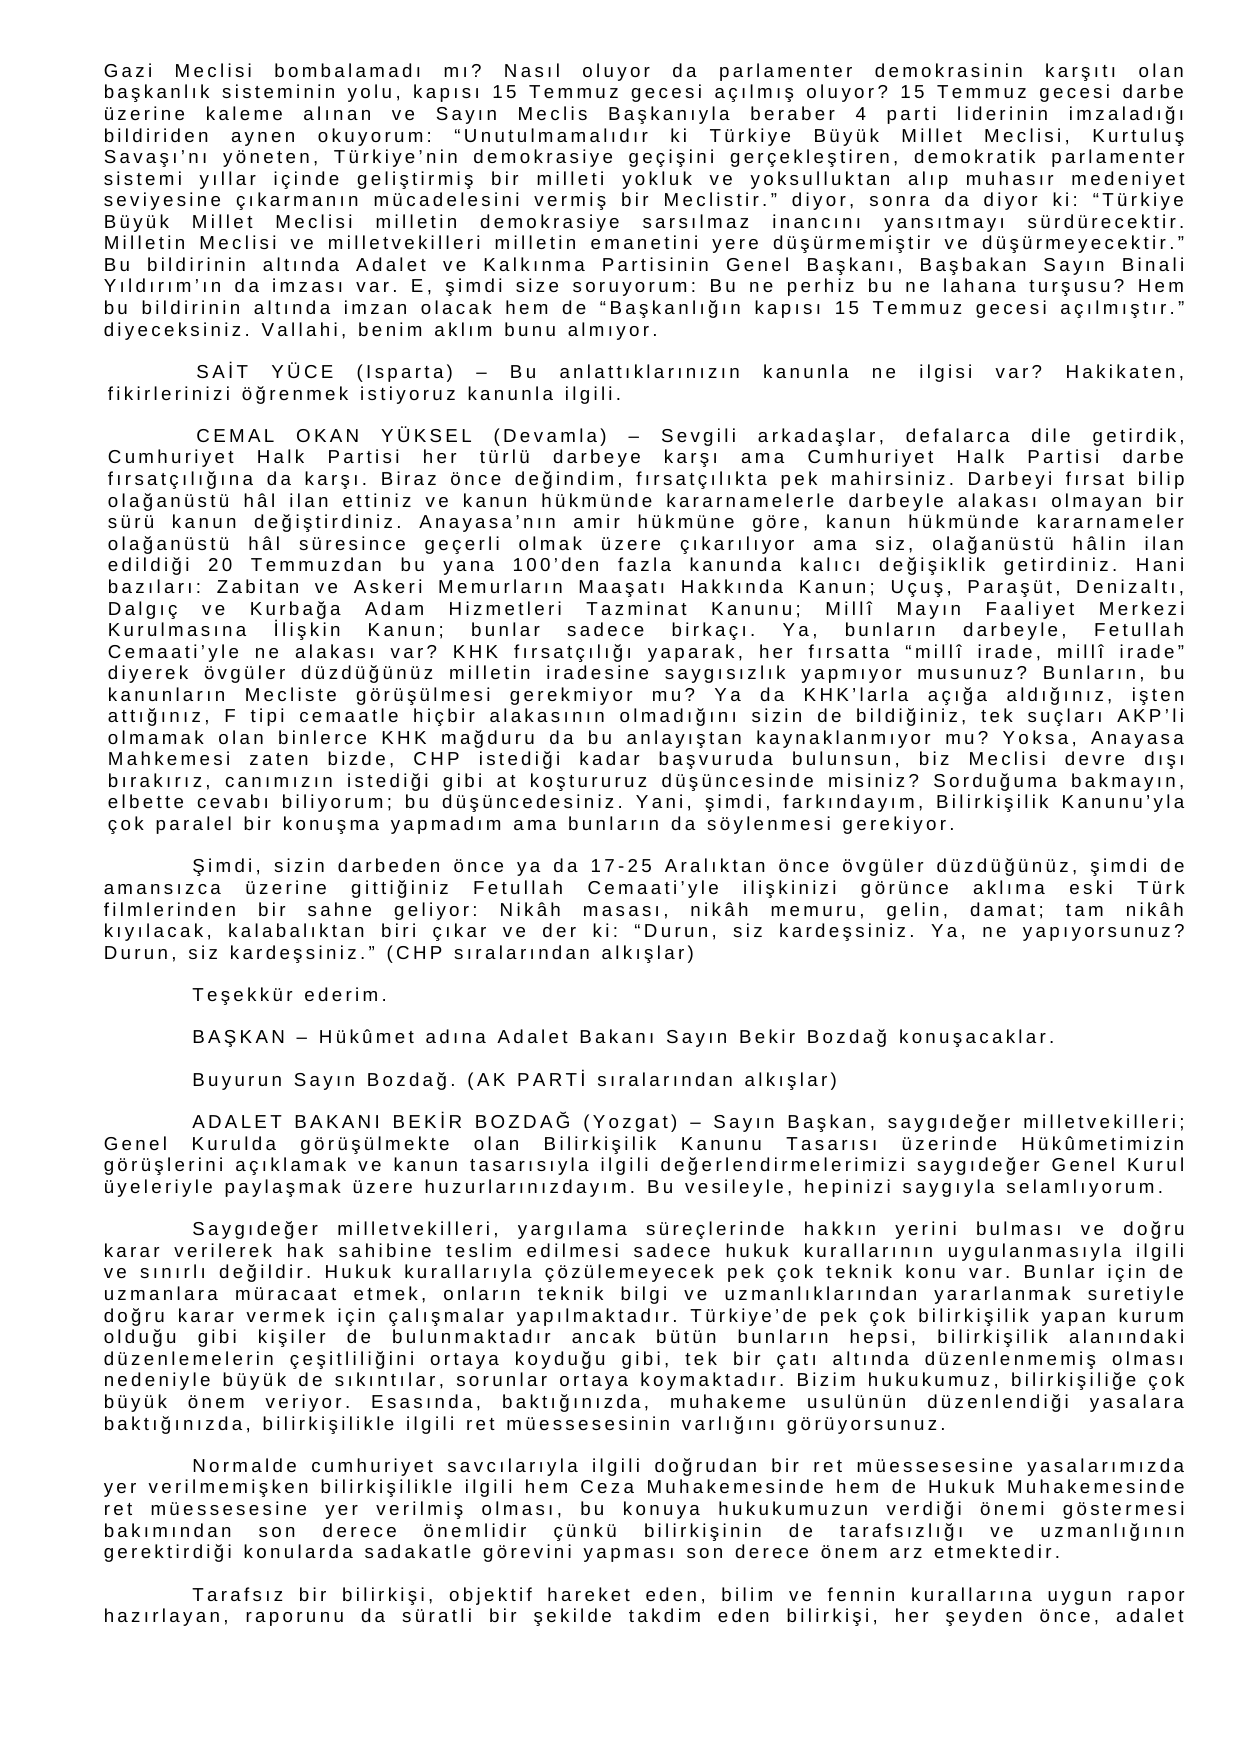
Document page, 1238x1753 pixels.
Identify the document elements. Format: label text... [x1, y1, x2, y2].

text BAŞKAN – Hükûmet adına Adalet Bakanı Sayın Bekir Bozdağ konuşacaklar. [103, 1026, 1186, 1048]
text Normalde cumhuriyet savcılarıyla ilgili doğrudan bir ret müessesesine yasalarımızda yer verilmemişken bilirkişilikle ilgili hem Ceza Muhakemesinde hem de Hukuk Muhakemesinde ret müessesesine yer verilmiş olması, bu konuya hukukumuzun verdiği önemi göstermesi bakımından son derece önemlidir çünkü bilirkişinin de tarafsızlığı ve uzmanlığının gerektirdiği konularda sadakatle görevini yapması son derece önem arz etmektedir. [103, 1455, 1186, 1562]
text CEMAL OKAN YÜKSEL (Devamla) – Sevgili arkadaşlar, defalarca dile getirdik, Cumhuriyet Halk Partisi her türlü darbeye karşı ama Cumhuriyet Halk Partisi darbe fırsatçılığına da karşı. Biraz önce değindim, fırsatçılıkta pek mahirsiniz. Darbeyi fırsat bilip olağanüstü hâl ilan ettiniz ve kanun hükmünde kararnamelerle darbeyle alakası olmayan bir sürü kanun değiştirdiniz. Anayasa’nın amir hükmüne göre, kanun hükmünde kararnameler olağanüstü hâl süresince geçerli olmak üzere çıkarılıyor ama siz, olağanüstü hâlin ilan edildiği 20 Temmuzdan bu yana 100’den fazla kanunda kalıcı değişiklik getirdiniz. Hani bazıları: Zabitan ve Askeri Memurların Maaşatı Hakkında Kanun; Uçuş, Paraşüt, Denizaltı, Dalgıç ve Kurbağa Adam Hizmetleri Tazminat Kanunu; Millî Mayın Faaliyet Merkezi Kurulmasına İlişkin Kanun; bunlar sadece birkaçı. Ya, bunların darbeyle, Fetullah Cemaati’yle ne alakası var? KHK fırsatçılığı yaparak, her fırsatta “millî irade, millî irade” diyerek övgüler düzdüğünüz milletin iradesine saygısızlık yapmıyor musunuz? Bunların, bu kanunların Mecliste görüşülmesi gerekmiyor mu? Ya da KHK’larla açığa aldığınız, işten attığınız, F tipi cemaatle hiçbir alakasının olmadığını sizin de bildiğiniz, tek suçları AKP’li olmamak olan binlerce KHK mağduru da bu anlayıştan kaynaklanmıyor mu? Yoksa, Anayasa Mahkemesi zaten bizde, CHP istediği kadar başvuruda bulunsun, biz Meclisi devre dışı bırakırız, canımızın istediği gibi at koştururuz düşüncesinde misiniz? Sorduğuma bakmayın, elbette cevabı biliyorum; bu düşüncedesiniz. Yani, şimdi, farkındayım, Bilirkişilik Kanunu’yla çok paralel bir konuşma yapmadım ama bunların da söylenmesi gerekiyor. [108, 425, 1186, 834]
text SAİT YÜCE (Isparta) – Bu anlattıklarınızın kanunla ne ilgisi var? Hakikaten, fikirlerinizi öğrenmek istiyoruz kanunla ilgili. [108, 361, 1186, 404]
text ADALET BAKANI BEKİR BOZDAĞ (Yozgat) – Sayın Başkan, saygıdeğer milletvekilleri; Genel Kurulda görüşülmekte olan Bilirkişilik Kanunu Tasarısı üzerinde Hükûmetimizin görüşlerini açıklamak ve kanun tasarısıyla ilgili değerlendirmelerimizi saygıdeğer Genel Kurul üyeleriyle paylaşmak üzere huzurlarınızdayım. Bu vesileyle, hepinizi saygıyla selamlıyorum. [103, 1111, 1186, 1197]
text Teşekkür ederim. [103, 984, 1186, 1006]
text Saygıdeğer milletvekilleri, yargılama süreçlerinde hakkın yerini bulması ve doğru karar verilerek hak sahibine teslim edilmesi sadece hukuk kurallarının uygulanmasıyla ilgili ve sınırlı değildir. Hukuk kurallarıyla çözülemeyecek pek çok teknik konu var. Bunlar için de uzmanlara müracaat etmek, onların teknik bilgi ve uzmanlıklarından yararlanmak suretiyle doğru karar vermek için çalışmalar yapılmaktadır. Türkiye’de pek çok bilirkişilik yapan kurum olduğu gibi kişiler de bulunmaktadır ancak bütün bunların hepsi, bilirkişilik alanındaki düzenlemelerin çeşitliliğini ortaya koyduğu gibi, tek bir çatı altında düzenlenmemiş olması nedeniyle büyük de sıkıntılar, sorunlar ortaya koymaktadır. Bizim hukukumuz, bilirkişiliğe çok büyük önem veriyor. Esasında, baktığınızda, muhakeme usulünün düzenlendiği yasalara baktığınızda, bilirkişilikle ilgili ret müessesesinin varlığını görüyorsunuz. [103, 1218, 1186, 1434]
text Buyurun Sayın Bozdağ. (AK PARTİ sıralarından alkışlar) [103, 1069, 1186, 1090]
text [103, 1583, 1186, 1626]
text Şimdi, sizin darbeden önce ya da 17-25 Aralıktan önce övgüler düzdüğünüz, şimdi de amansızca üzerine gittiğiniz Fetullah Cemaati’yle ilişkinizi görünce aklıma eski Türk filmlerinden bir sahne geliyor: Nikâh masası, nikâh memuru, gelin, damat; tam nikâh kıyılacak, kalabalıktan biri çıkar ve der ki: “Durun, siz kardeşsiniz. Ya, ne yapıyorsunuz? Durun, siz kardeşsiniz.” (CHP sıralarından alkışlar) [103, 855, 1186, 963]
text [103, 60, 1186, 340]
